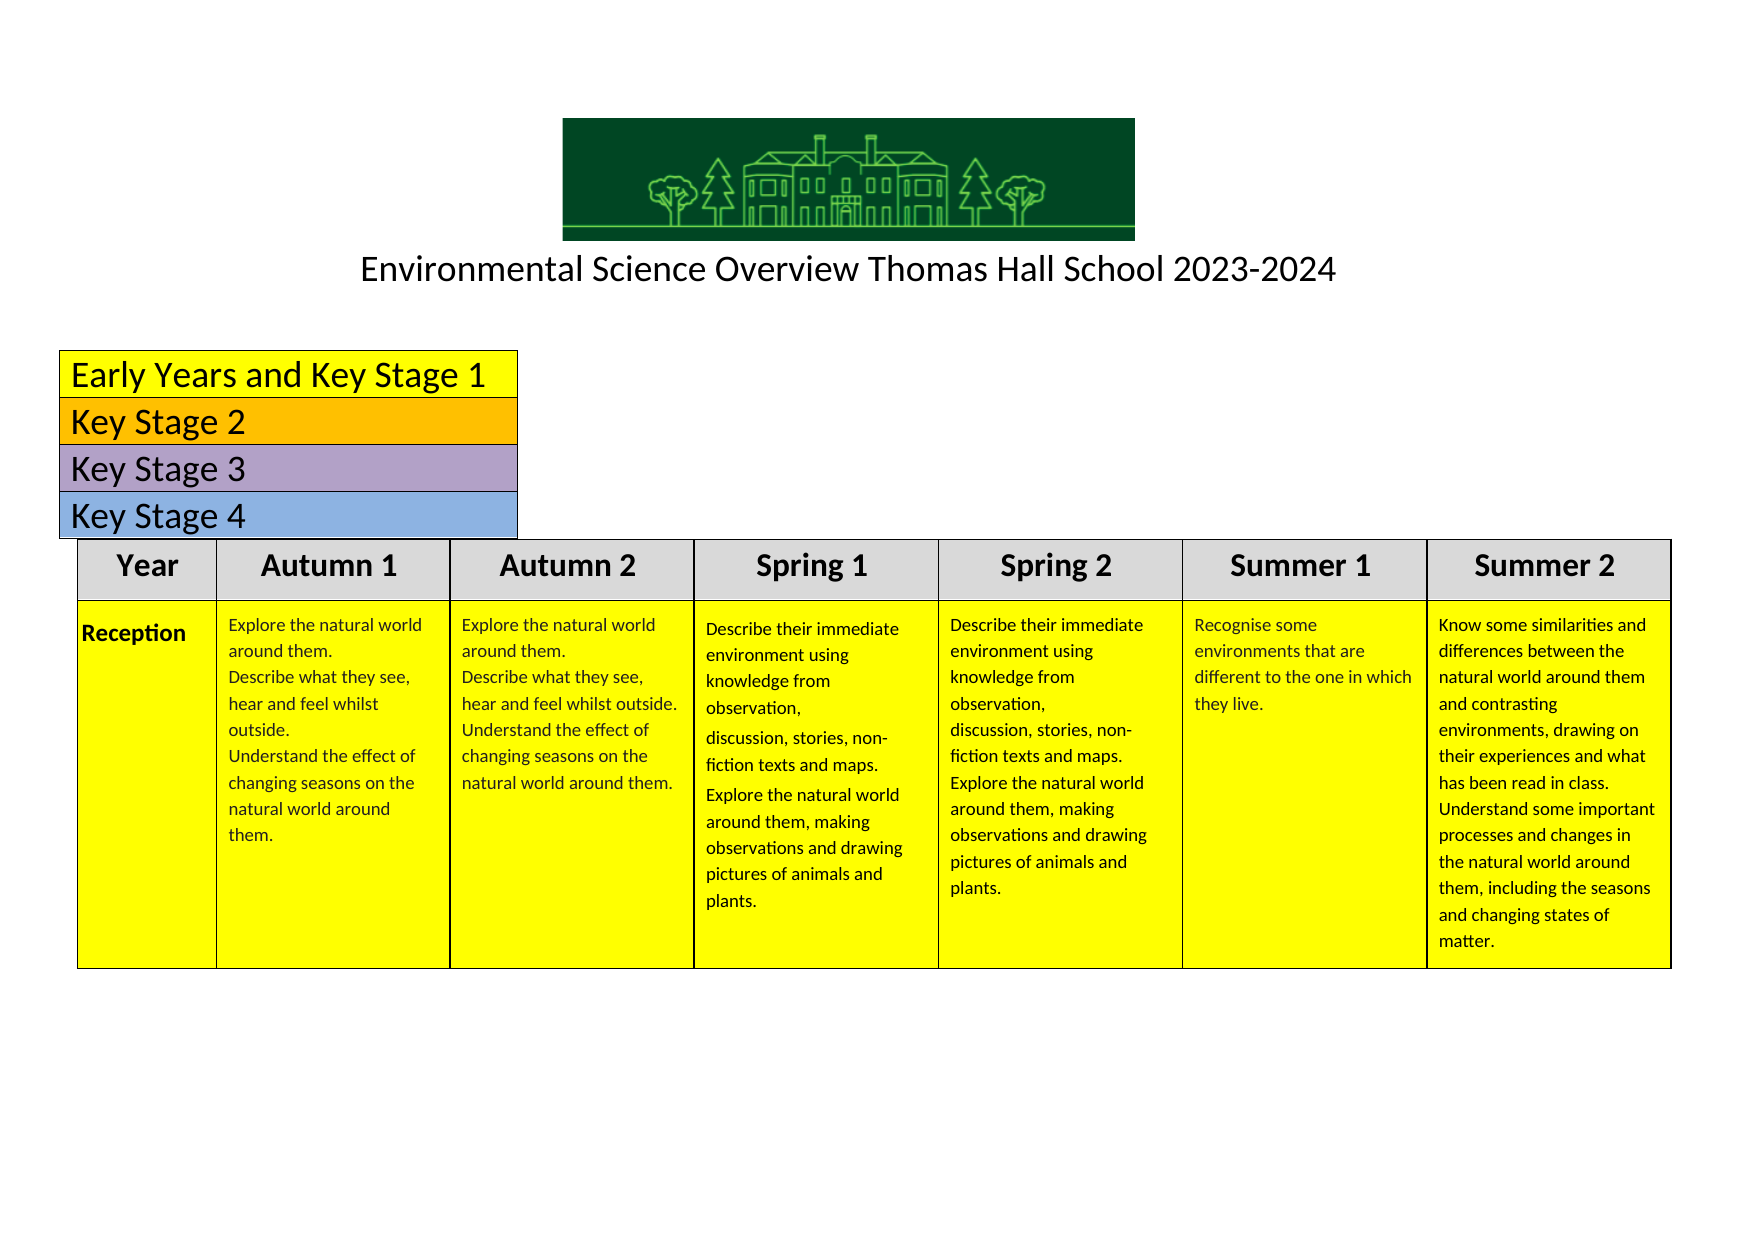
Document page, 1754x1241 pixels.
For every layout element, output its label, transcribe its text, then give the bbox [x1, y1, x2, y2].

picture [562, 118, 1135, 241]
text Environmental Science Overview Thomas Hall School 2023-2024 [59, 244, 1638, 290]
table_header Early Years and Key Stage 1 [60, 351, 517, 397]
table_cell Key Stage 3 [60, 445, 517, 491]
table_header Summer 2 [1428, 540, 1670, 599]
table_header Spring 2 [939, 540, 1182, 599]
table_cell Key Stage 4 [60, 492, 517, 537]
table_cell Key Stage 2 [60, 398, 517, 444]
table_header Summer 1 [1183, 540, 1426, 599]
table_header Autumn 1 [217, 540, 449, 599]
table_cell Recognise some environments that are different to the one in which they live. [1183, 601, 1426, 968]
table_cell Describe their immediate environment using knowledge from observation, discussion, stories, non-fiction texts and maps. Explore the natural world around them, making observations and drawing pictures of animals and plants. [939, 601, 1182, 968]
table_header Autumn 2 [451, 540, 693, 599]
table_cell Explore the natural world around them. Describe what they see, hear and feel whilst outside. Understand the effect of changing seasons on the natural world around them. [217, 601, 449, 968]
table_header Year [78, 540, 216, 599]
table_header Spring 1 [695, 540, 938, 599]
table_cell Describe their immediate environment using knowledge from observation, discussion, stories, non-fiction texts and maps. Explore the natural world around them, making observations and drawing pictures of animals and plants. [695, 601, 938, 968]
table_cell Explore the natural world around them. Describe what they see, hear and feel whilst outside. Understand the effect of changing seasons on the natural world around them. [451, 601, 693, 968]
table_cell Know some similarities and differences between the natural world around them and contrasting environments, drawing on their experiences and what has been read in class. Understand some important processes and changes in the natural world around them, including the seasons and changing states of matter. [1428, 601, 1670, 968]
table_cell Reception [78, 601, 216, 968]
